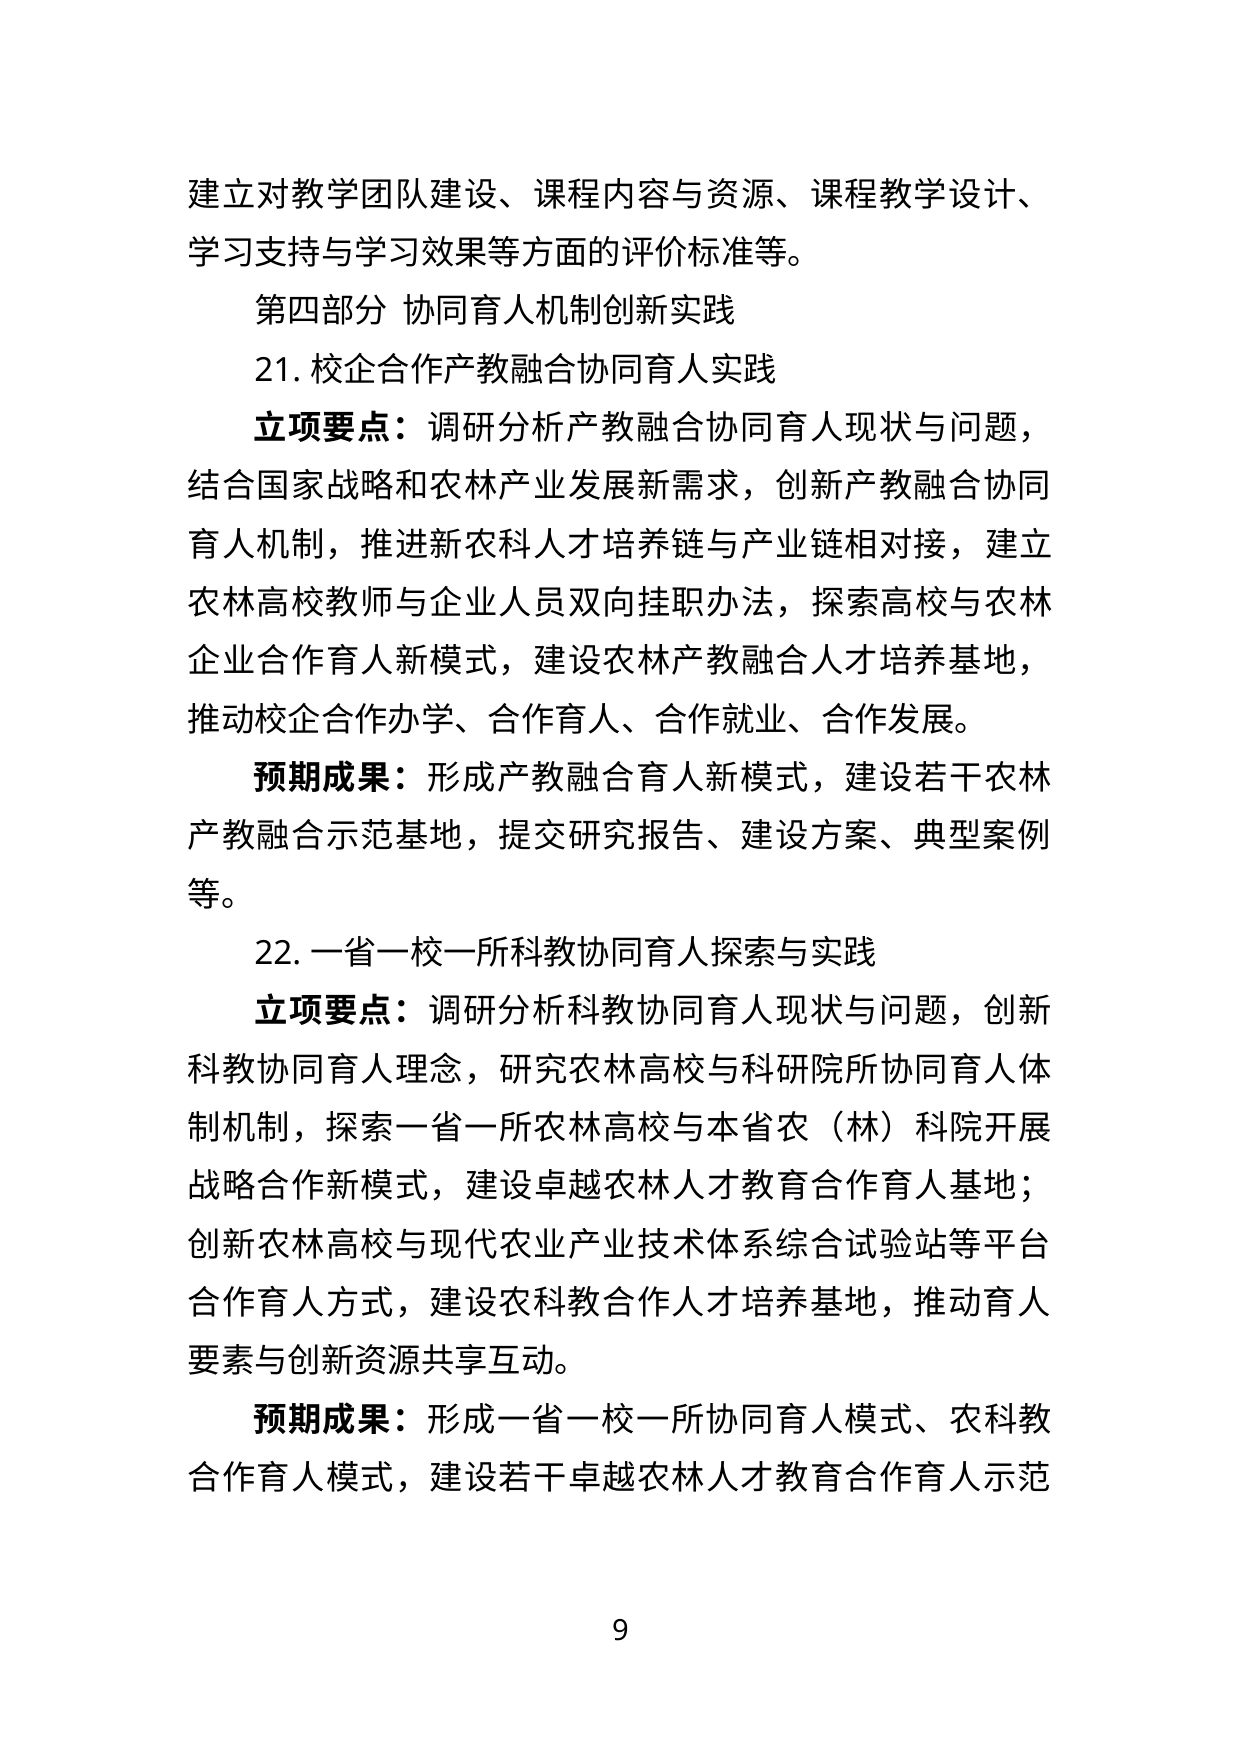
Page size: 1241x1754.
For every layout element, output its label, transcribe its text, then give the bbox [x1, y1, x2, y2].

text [187, 159, 1053, 276]
text 预期成果：形成产教融合育人新模式，建设若干农林产教融合示范基地，提交研究报告、建设方案、典型案例等。 [187, 743, 1053, 918]
list 校企合作产教融合协同育人实践 [187, 334, 1053, 393]
list 一省一校一所科教协同育人探索与实践 [187, 918, 1053, 976]
text 第四部分 协同育人机制创新实践 [187, 276, 1053, 334]
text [187, 1384, 1053, 1501]
text 立项要点：调研分析科教协同育人现状与问题，创新科教协同育人理念，研究农林高校与科研院所协同育人体制机制，探索一省一所农林高校与本省农（林）科院开展战略合作新模式，建设卓越农林人才教育合作育人基地；创新农林高校与现代农业产业技术体系综合试验站等平台合作育人方式，建设农科教合作人才培养基地，推动育人要素与创新资源共享互动。 [187, 976, 1053, 1384]
text 立项要点：调研分析产教融合协同育人现状与问题，结合国家战略和农林产业发展新需求，创新产教融合协同育人机制，推进新农科人才培养链与产业链相对接，建立农林高校教师与企业人员双向挂职办法，探索高校与农林企业合作育人新模式，建设农林产教融合人才培养基地，推动校企合作办学、合作育人、合作就业、合作发展。 [187, 393, 1053, 743]
